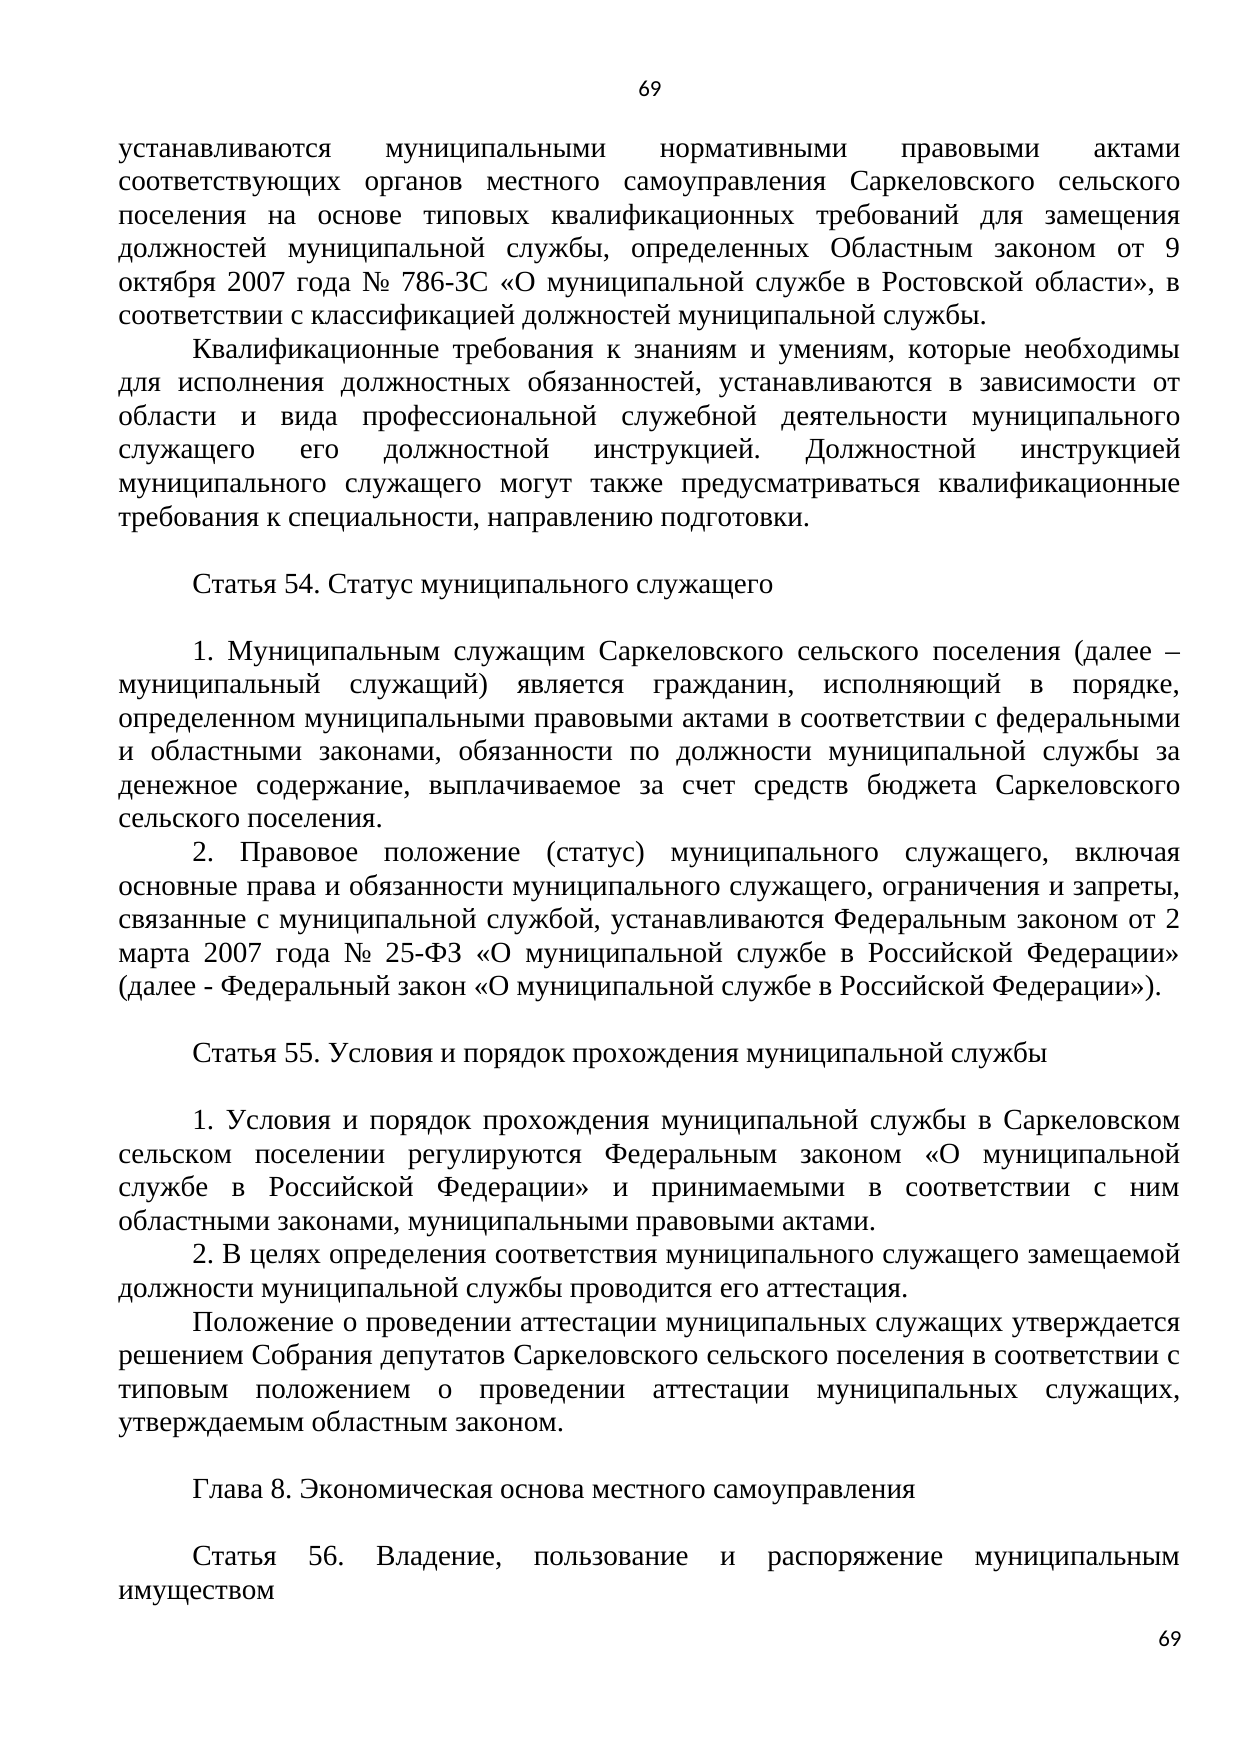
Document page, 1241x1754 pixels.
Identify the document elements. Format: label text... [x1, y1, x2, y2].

text 1. Муниципальным служащим Саркеловского сельского поселения (далее – муниципальный служащий) является гражданин, исполняющий в порядке, определенном муниципальными правовыми актами в соответствии с федеральными и областными законами, обязанности по должности муниципальной службы за денежное содержание, выплачиваемое за счет средств бюджета Саркеловского сельского поселения. [118, 633, 1181, 834]
text 2. В целях определения соответствия муниципального служащего замещаемой должности муниципальной службы проводится его аттестация. [118, 1237, 1181, 1304]
text 1. Условия и порядок прохождения муниципальной службы в Саркеловском сельском поселении регулируются Федеральным законом «О муниципальной службе в Российской Федерации» и принимаемыми в соответствии с ним областными законами, муниципальными правовыми актами. [118, 1102, 1181, 1237]
text Статья 54. Статус муниципального служащего [118, 566, 1181, 599]
text Положение о проведении аттестации муниципальных служащих утверждается решением Собрания депутатов Саркеловского сельского поселения в соответствии с типовым положением о проведении аттестации муниципальных служащих, утверждаемым областным законом. [118, 1304, 1181, 1438]
text Статья 56. Владение, пользование и распоряжение муниципальным имуществом [118, 1538, 1181, 1606]
text 2. Правовое положение (статус) муниципального служащего, включая основные права и обязанности муниципального служащего, ограничения и запреты, связанные с муниципальной службой, устанавливаются Федеральным законом от 2 марта 2007 года № 25-ФЗ «О муниципальной службе в Российской Федерации» (далее - Федеральный закон «О муниципальной службе в Российской Федерации»). [118, 834, 1181, 1002]
text Глава 8. Экономическая основа местного самоуправления [118, 1471, 1181, 1505]
text Статья 55. Условия и порядок прохождения муниципальной службы [118, 1035, 1181, 1069]
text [118, 130, 1181, 331]
text Квалификационные требования к знаниям и умениям, которые необходимы для исполнения должностных обязанностей, устанавливаются в зависимости от области и вида профессиональной служебной деятельности муниципального служащего его должностной инструкцией. Должностной инструкцией муниципального служащего могут также предусматриваться квалификационные требования к специальности, направлению подготовки. [118, 331, 1181, 532]
